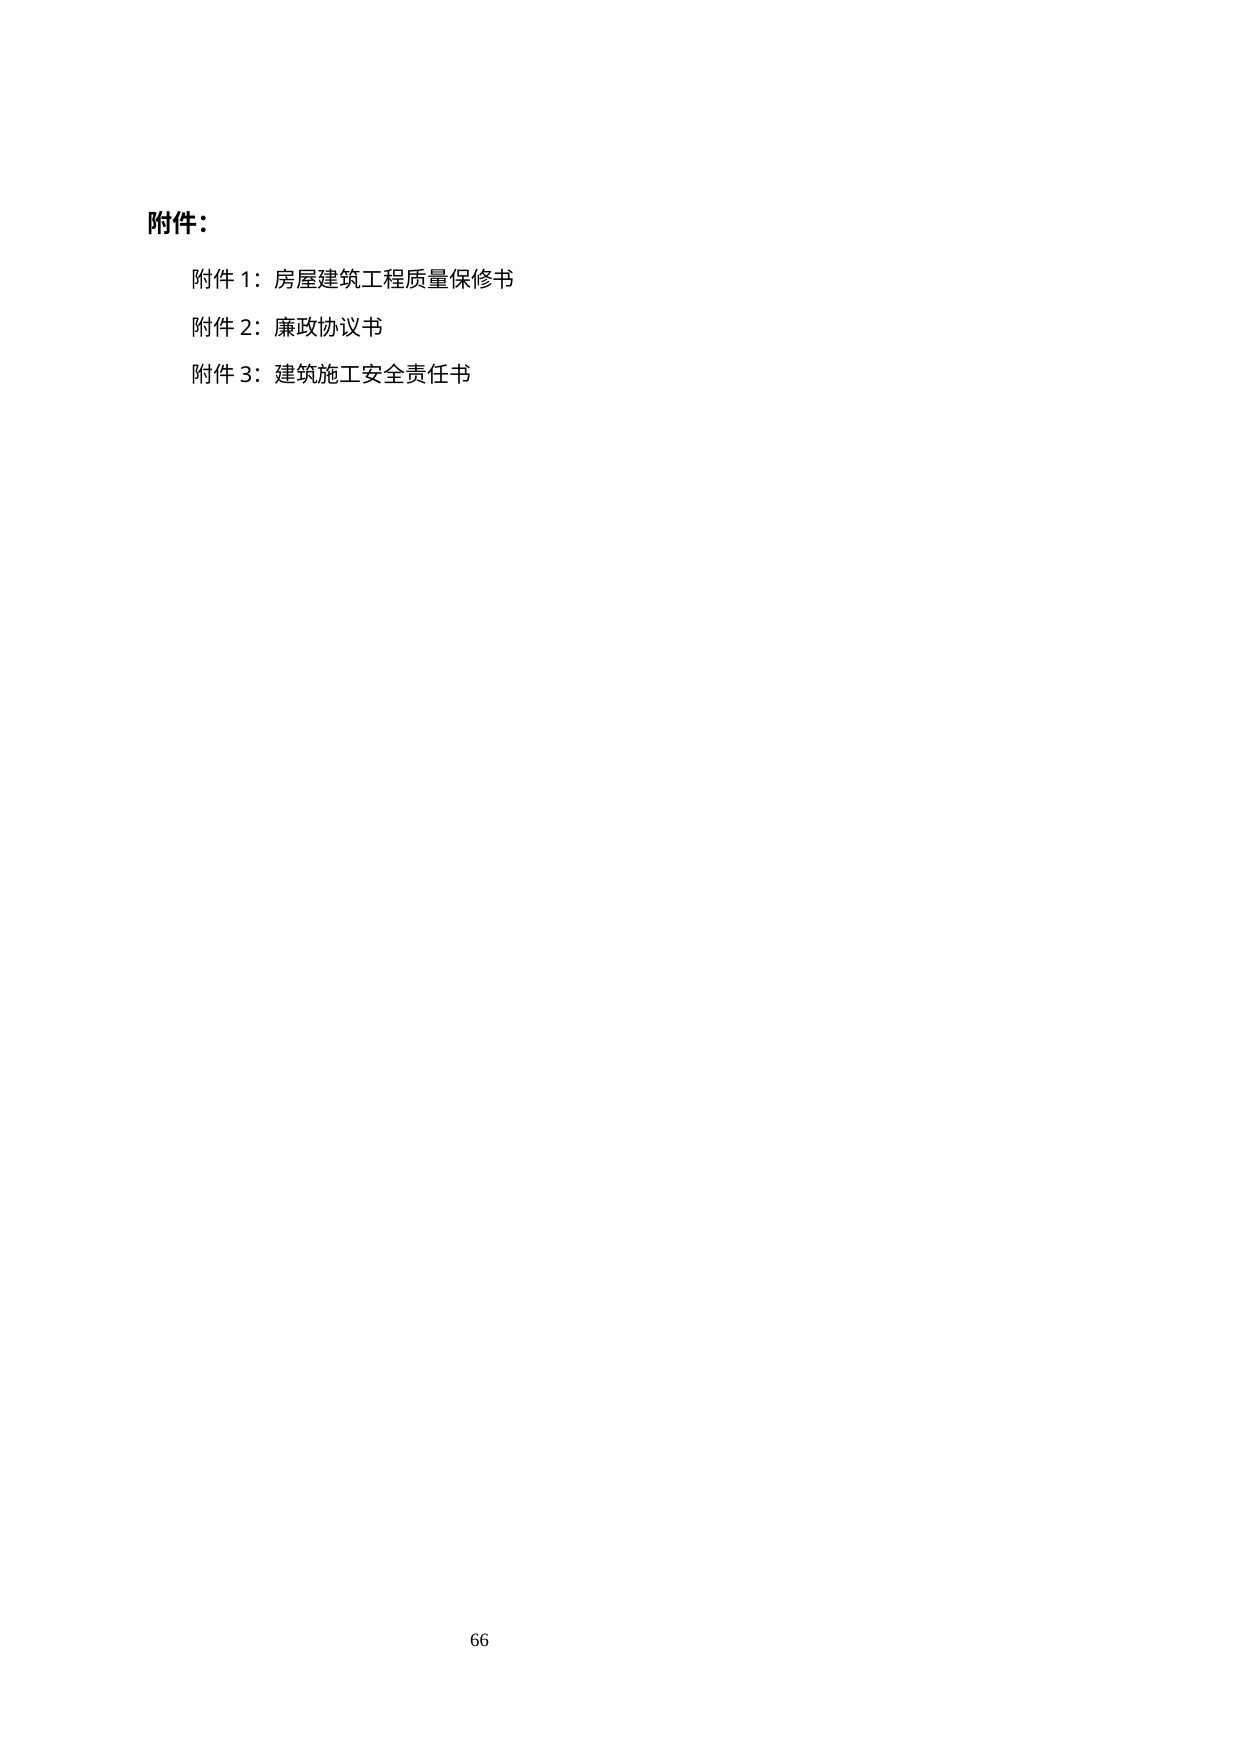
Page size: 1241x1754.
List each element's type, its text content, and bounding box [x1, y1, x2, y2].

text 附件1：房屋建筑工程质量保修书 [148, 262, 1093, 294]
text 附件： [148, 204, 1093, 240]
text 附件3：建筑施工安全责任书 [148, 357, 1093, 389]
text 附件2：廉政协议书 [148, 310, 1093, 342]
